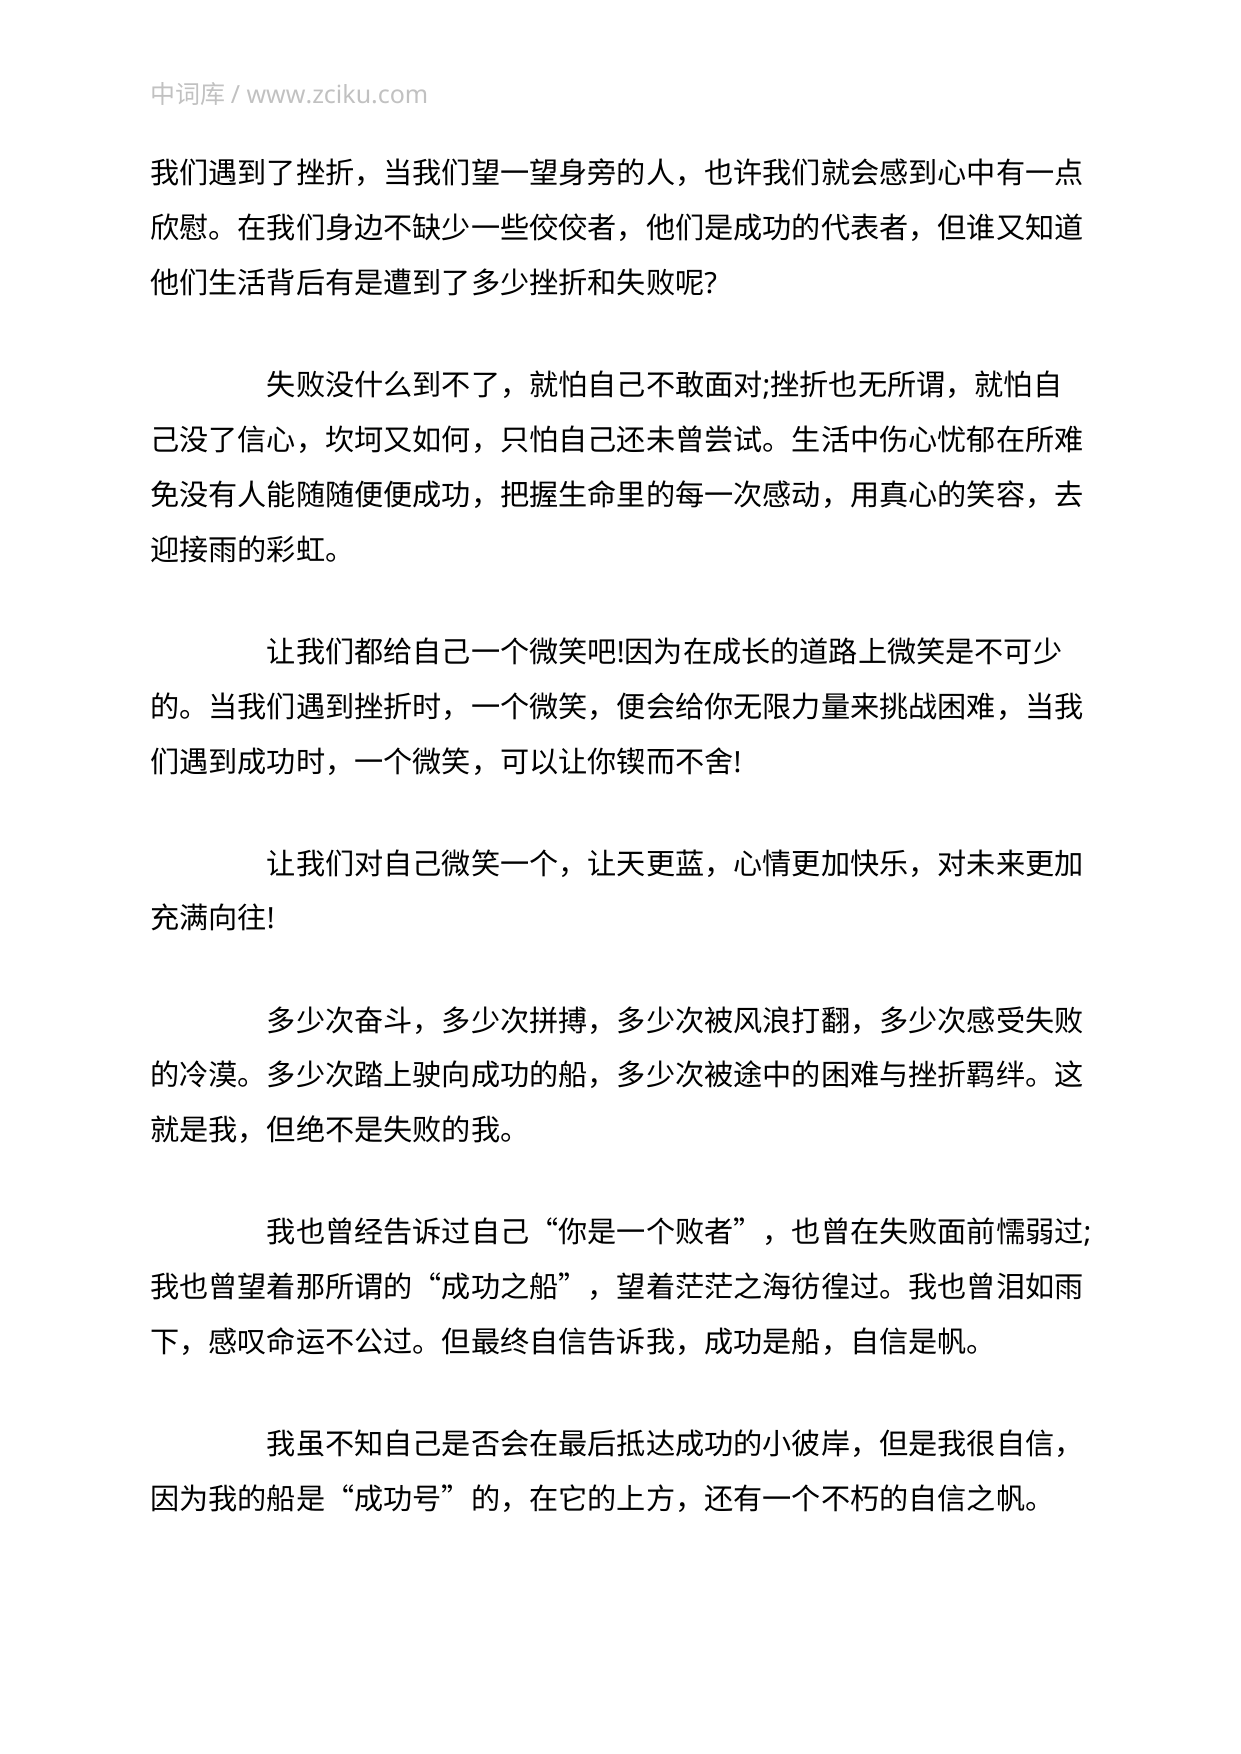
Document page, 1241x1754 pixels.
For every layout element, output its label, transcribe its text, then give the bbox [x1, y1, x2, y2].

text 让我们对自己微笑一个，让天更蓝，心情更加快乐，对未来更加充满向往! [150, 840, 1090, 937]
text 让我们都给自己一个微笑吧!因为在成长的道路上微笑是不可少的。当我们遇到挫折时，一个微笑，便会给你无限力量来挑战困难，当我们遇到成功时，一个微笑，可以让你锲而不舍! [150, 628, 1090, 781]
text 失败没什么到不了，就怕自己不敢面对;挫折也无所谓，就怕自己没了信心，坎坷又如何，只怕自己还未曾尝试。生活中伤心忧郁在所难免没有人能随随便便成功，把握生命里的每一次感动，用真心的笑容，去迎接雨的彩虹。 [150, 362, 1090, 569]
text 我虽不知自己是否会在最后抵达成功的小彼岸，但是我很自信，因为我的船是“成功号”的，在它的上方，还有一个不朽的自信之帆。 [150, 1420, 1090, 1517]
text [150, 150, 1090, 302]
text 我也曾经告诉过自己“你是一个败者”，也曾在失败面前懦弱过;我也曾望着那所谓的“成功之船”，望着茫茫之海彷徨过。我也曾泪如雨下，感叹命运不公过。但最终自信告诉我，成功是船，自信是帆。 [150, 1209, 1090, 1361]
text 多少次奋斗，多少次拼搏，多少次被风浪打翻，多少次感受失败的冷漠。多少次踏上驶向成功的船，多少次被途中的困难与挫折羁绊。这就是我，但绝不是失败的我。 [150, 997, 1090, 1149]
